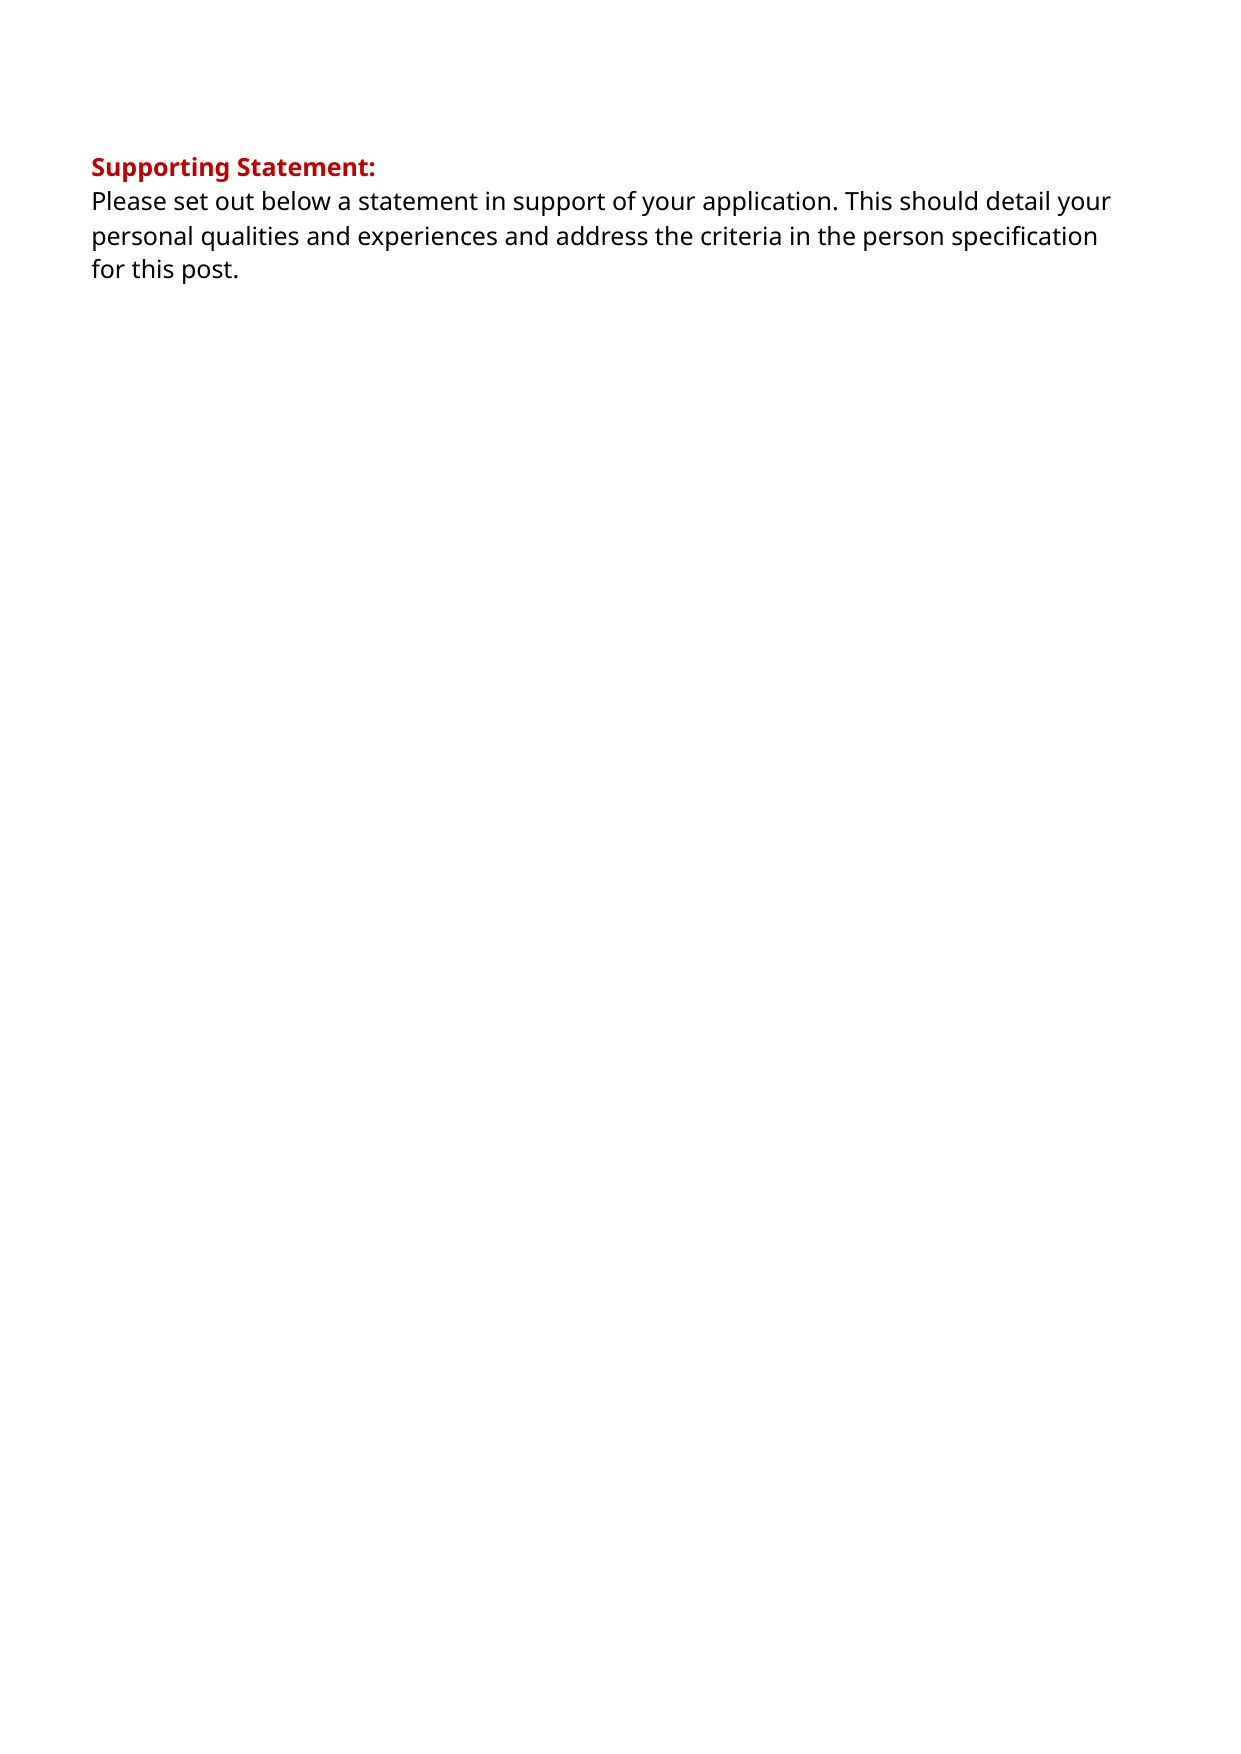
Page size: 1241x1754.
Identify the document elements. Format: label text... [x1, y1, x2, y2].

text Please set out below a statement in support of your application. This should detail your personal qualities and experiences and address the criteria in the person specification for this post. [91, 184, 1124, 286]
text Supporting Statement: [91, 150, 1124, 184]
